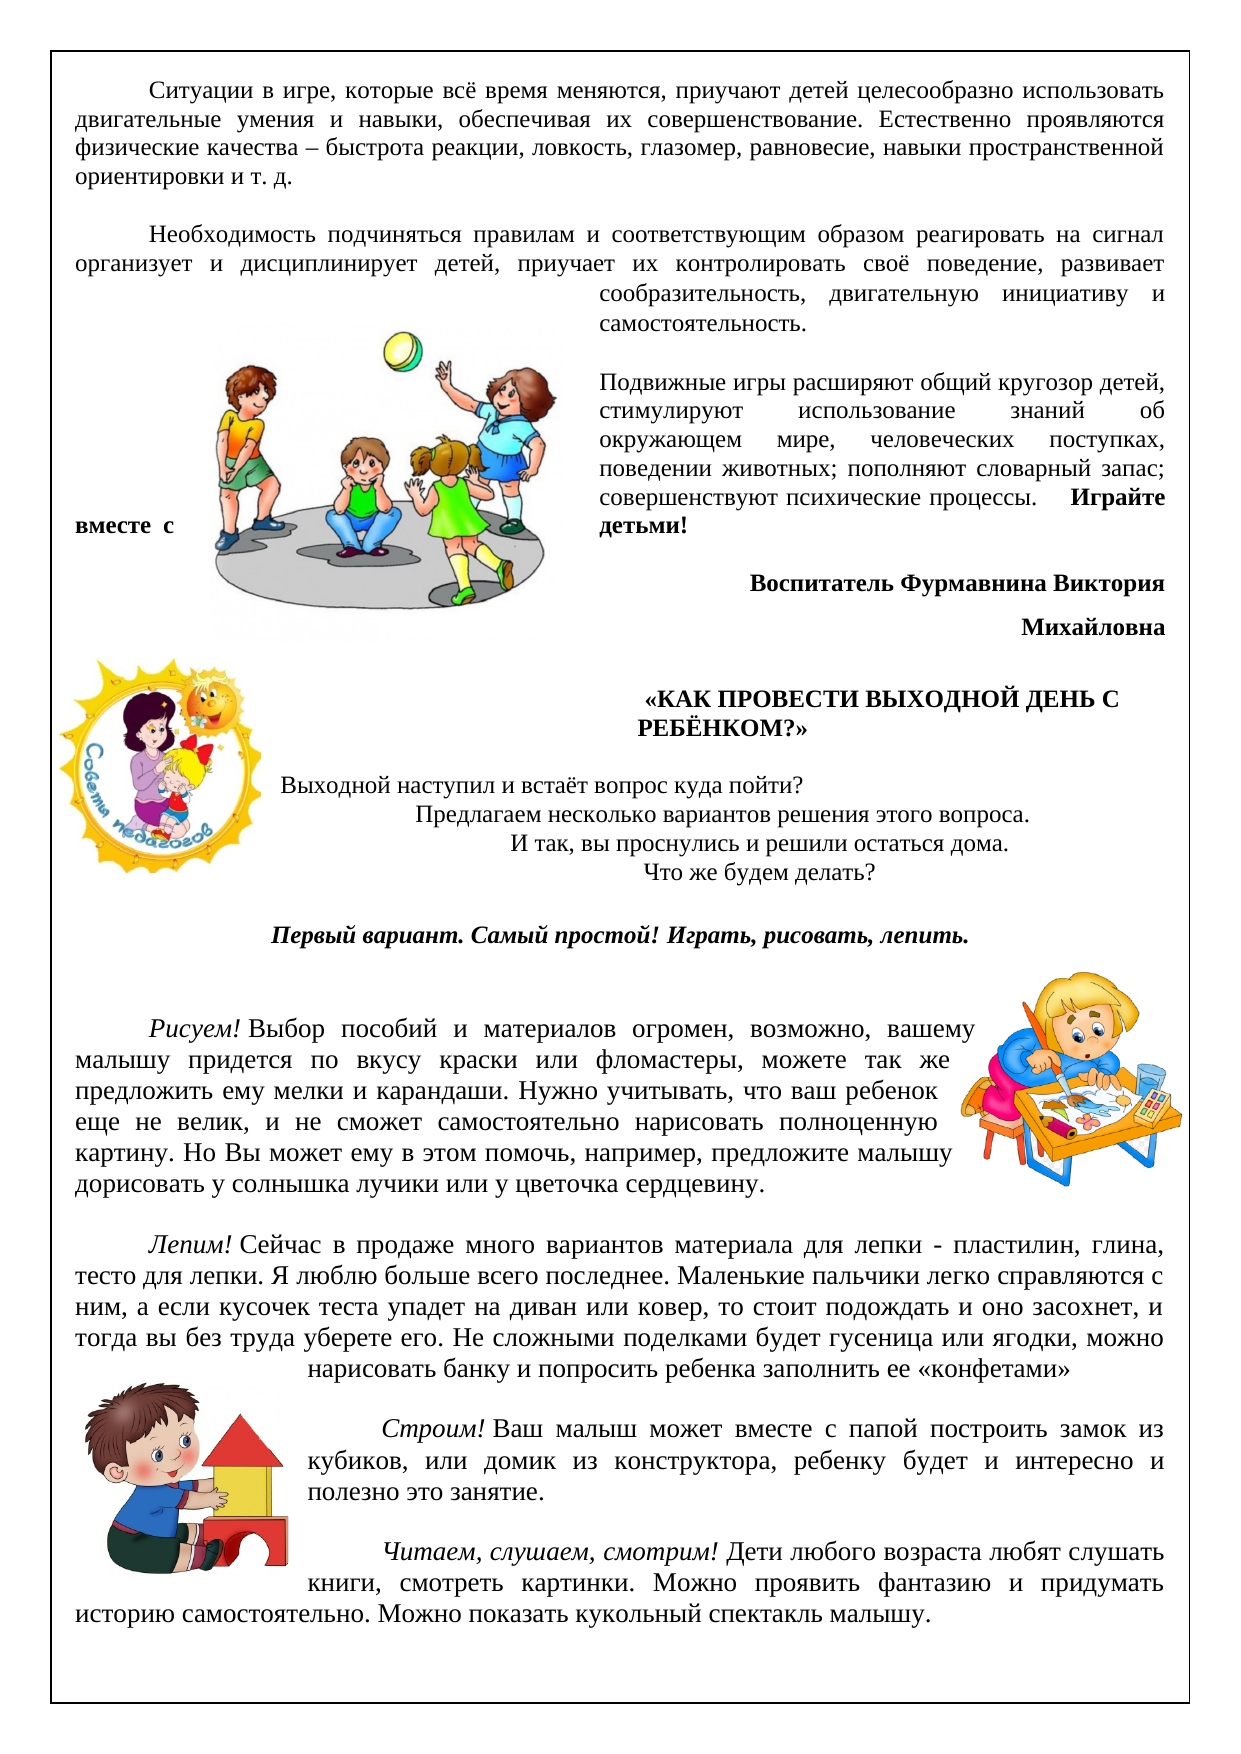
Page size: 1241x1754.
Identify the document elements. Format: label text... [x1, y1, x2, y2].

text И так, вы проснулись и решили остаться дома. [261, 828, 1165, 857]
picture [956, 963, 1185, 1189]
text Читаем, слушаем, смотрим! Дети любого возраста любят слушать книги, смотреть картинки. Можно проявить фантазию и придумать историю самостоятельно. Можно показать кукольный спектакль малышу. [75, 1535, 1165, 1629]
text Подвижные игры расширяют общий кругозор детей, стимулируют использование знаний об окружающем мире, человеческих поступках, поведении животных; пополняют словарный запас; совершенствуют психические процессы. Играйте вместе с детьми! [75, 367, 1165, 539]
picture [222, 338, 554, 367]
text Рисуем! Выбор пособий и материалов огромен, возможно, вашему малышу придется по вкусу краски или фломастеры, можете так же предложить ему мелки и карандаши. Нужно учитывать, что ваш ребенок еще не велик, и не сможет самостоятельно нарисовать полноценную картину. Но Вы может ему в этом помочь, например, предложите малышу дорисовать у солнышка лучики или у цветочка сердцевину. [75, 1012, 1165, 1198]
text Лепим! Сейчас в продаже много вариантов материала для лепки - пластилин, глина, тесто для лепки. Я люблю больше всего последнее. Маленькие пальчики легко справляются с ним, а если кусочек теста упадет на диван или ковер, то стоит подождать и оно засохнет, и тогда вы без труда уберете его. Не сложными поделками будет гусеница или ягодки, можно нарисовать банку и попросить ребенка заполнить ее «конфетами» [75, 1228, 1165, 1383]
text Строим! Ваш малыш может вместе с папой построить замок из кубиков, или домик из конструктора, ребенку будет и интересно и полезно это занятие. [289, 1413, 1165, 1506]
text «Как провести выходной день с ребёнком?» [261, 684, 1165, 741]
text Выходной наступил и встаёт вопрос куда пойти? [261, 771, 1165, 799]
text Первый вариант. Самый простой! Играть, рисовать, лепить. [75, 920, 1165, 948]
text Что же будем делать? [75, 857, 1165, 886]
text Ситуации в игре, которые всё время меняются, приучают детей целесообразно использовать двигательные умения и навыки, обеспечивая их совершенствование. Естественно проявляются физические качества – быстрота реакции, ловкость, глазомер, равновесие, навыки пространственной ориентировки и т. д. [75, 75, 1165, 190]
picture [75, 1381, 289, 1576]
text Предлагаем несколько вариантов решения этого вопроса. [261, 799, 1165, 828]
picture [222, 539, 554, 568]
text Необходимость подчиняться правилам и соответствующим образом реагировать на сигнал организует и дисциплинирует детей, приучает их контролировать своё поведение, развивает сообразительность, двигательную инициативу и самостоятельность. [75, 219, 1165, 338]
text Воспитатель Фурмавнина Виктория Михайловна [75, 568, 1165, 640]
picture [58, 658, 261, 872]
